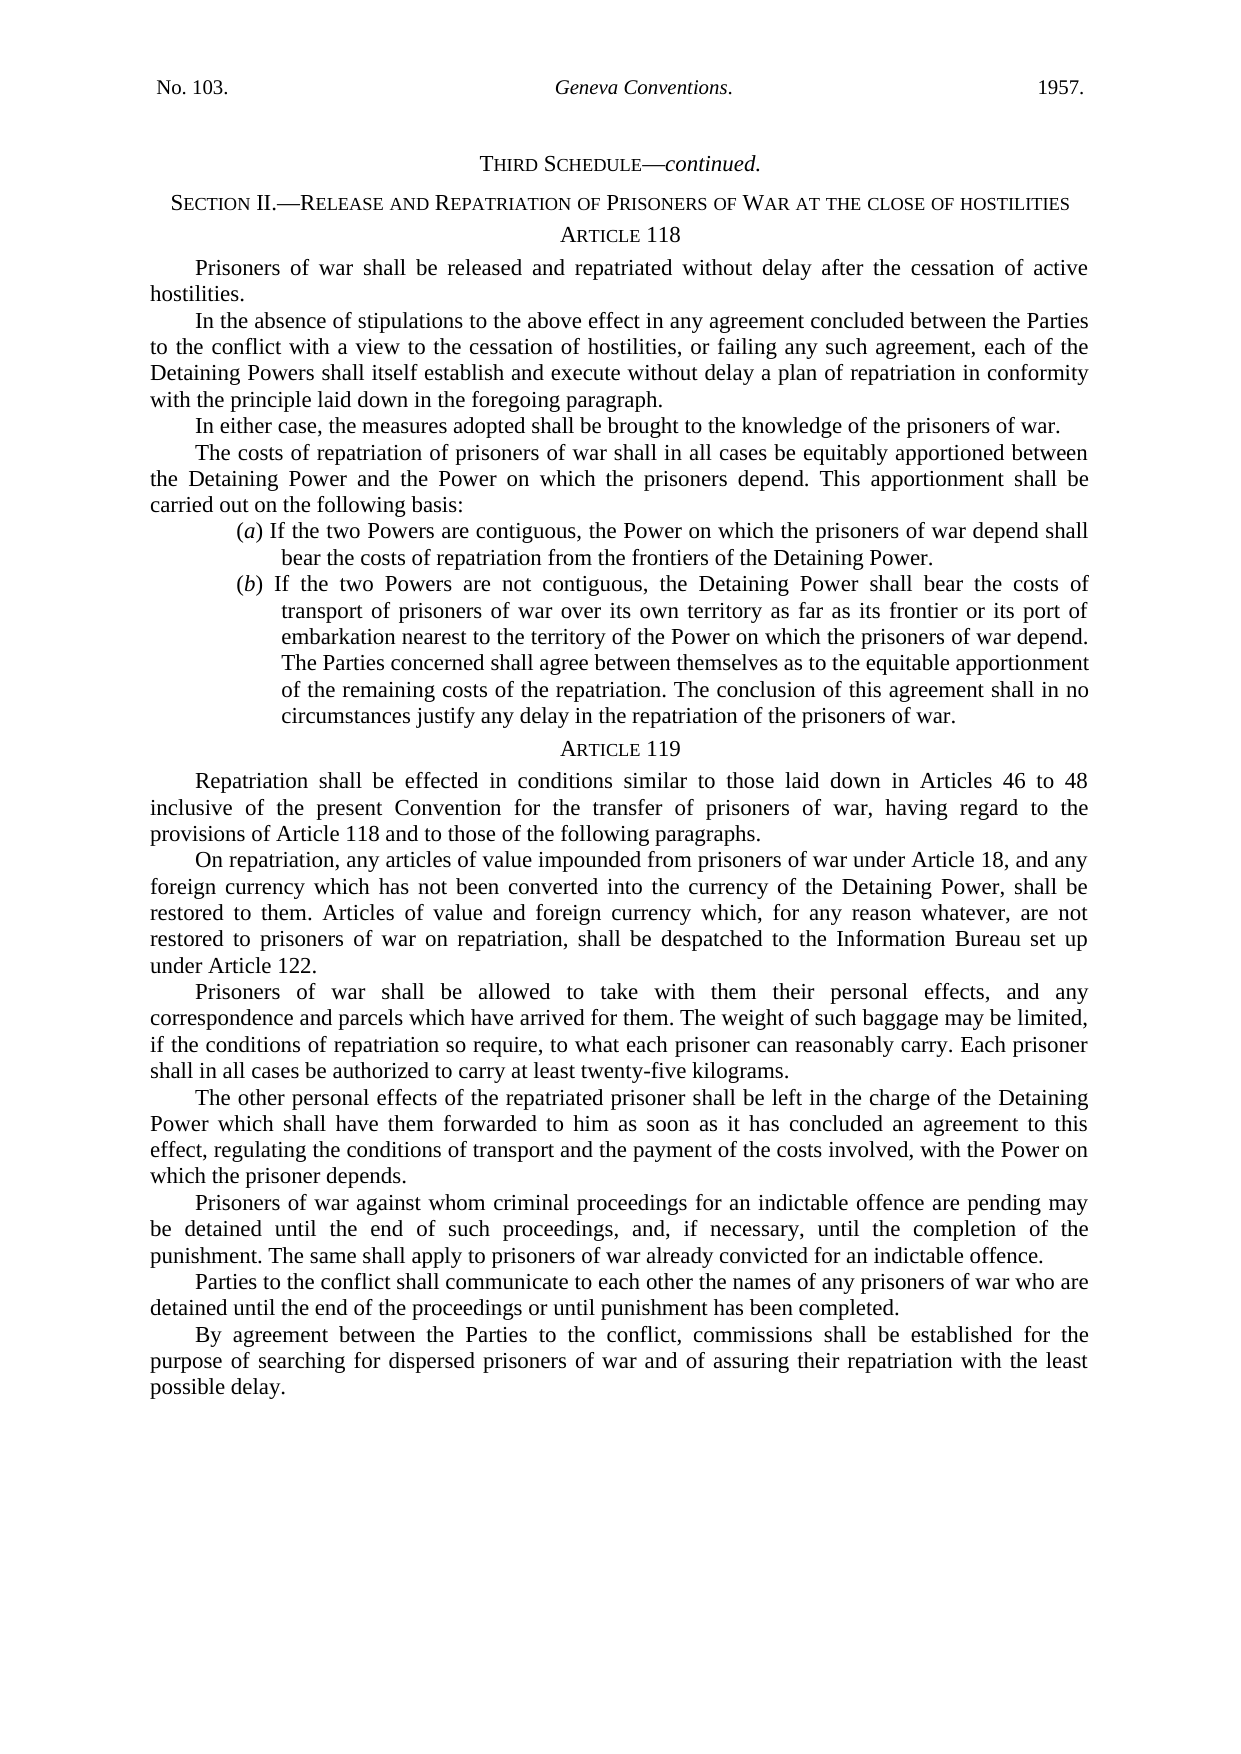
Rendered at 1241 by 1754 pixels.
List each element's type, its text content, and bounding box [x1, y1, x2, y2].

text (a) If the two Powers are contiguous, the Power on which the prisoners of war depend shall bear the costs of repatriation from the frontiers of the Detaining Power. [236, 518, 1090, 570]
text Third Schedule—continued. [150, 150, 1090, 176]
text Parties to the conflict shall communicate to each other the names of any prisoners of war who are detained until the end of the proceedings or until punishment has been completed. [150, 1268, 1090, 1321]
text By agreement between the Parties to the conflict, commissions shall be established for the purpose of searching for dispersed prisoners of war and of assuring their repatriation with the least possible delay. [150, 1321, 1090, 1400]
text Section II.—Release and Repatriation of Prisoners of War at the close of hostilities [150, 189, 1090, 215]
text Article 118 [150, 221, 1090, 248]
text (b) If the two Powers are not contiguous, the Detaining Power shall bear the costs of transport of prisoners of war over its own territory as far as its frontier or its port of embarkation nearest to the territory of the Power on which the prisoners of war depend. The Parties concerned shall agree between themselves as to the equitable apportionment of the remaining costs of the repatriation. The conclusion of this agreement shall in no circumstances justify any delay in the repatriation of the prisoners of war. [236, 570, 1090, 728]
text The costs of repatriation of prisoners of war shall in all cases be equitably apportioned between the Detaining Power and the Power on which the prisoners depend. This apportionment shall be carried out on the following basis: [150, 438, 1090, 518]
text In the absence of stipulations to the above effect in any agreement concluded between the Parties to the conflict with a view to the cessation of hostilities, or failing any such agreement, each of the Detaining Powers shall itself establish and execute without delay a plan of repatriation in conformity with the principle laid down in the foregoing paragraph. [150, 307, 1090, 412]
text The other personal effects of the repatriated prisoner shall be left in the charge of the Detaining Power which shall have them forwarded to him as soon as it has concluded an agreement to this effect, regulating the conditions of transport and the payment of the costs involved, with the Power on which the prisoner depends. [150, 1083, 1090, 1189]
text Repatriation shall be effected in conditions similar to those laid down in Articles 46 to 48 inclusive of the present Convention for the transfer of prisoners of war, having regard to the provisions of Article 118 and to those of the following paragraphs. [150, 767, 1090, 846]
text Prisoners of war shall be released and repatriated without delay after the cessation of active hostilities. [150, 254, 1090, 307]
text On repatriation, any articles of value impounded from prisoners of war under Article 18, and any foreign currency which has not been converted into the currency of the Detaining Power, shall be restored to them. Articles of value and foreign currency which, for any reason whatever, are not restored to prisoners of war on repatriation, shall be despatched to the Information Bureau set up under Article 122. [150, 846, 1090, 978]
text Prisoners of war against whom criminal proceedings for an indictable offence are pending may be detained until the end of such proceedings, and, if necessary, until the completion of the punishment. The same shall apply to prisoners of war already convicted for an indictable offence. [150, 1189, 1090, 1268]
text Prisoners of war shall be allowed to take with them their personal effects, and any correspondence and parcels which have arrived for them. The weight of such baggage may be limited, if the conditions of repatriation so require, to what each prisoner can reasonably carry. Each prisoner shall in all cases be authorized to carry at least twenty-five kilograms. [150, 978, 1090, 1083]
text In either case, the measures adopted shall be brought to the knowledge of the prisoners of war. [150, 412, 1090, 438]
text Article 119 [150, 735, 1090, 761]
